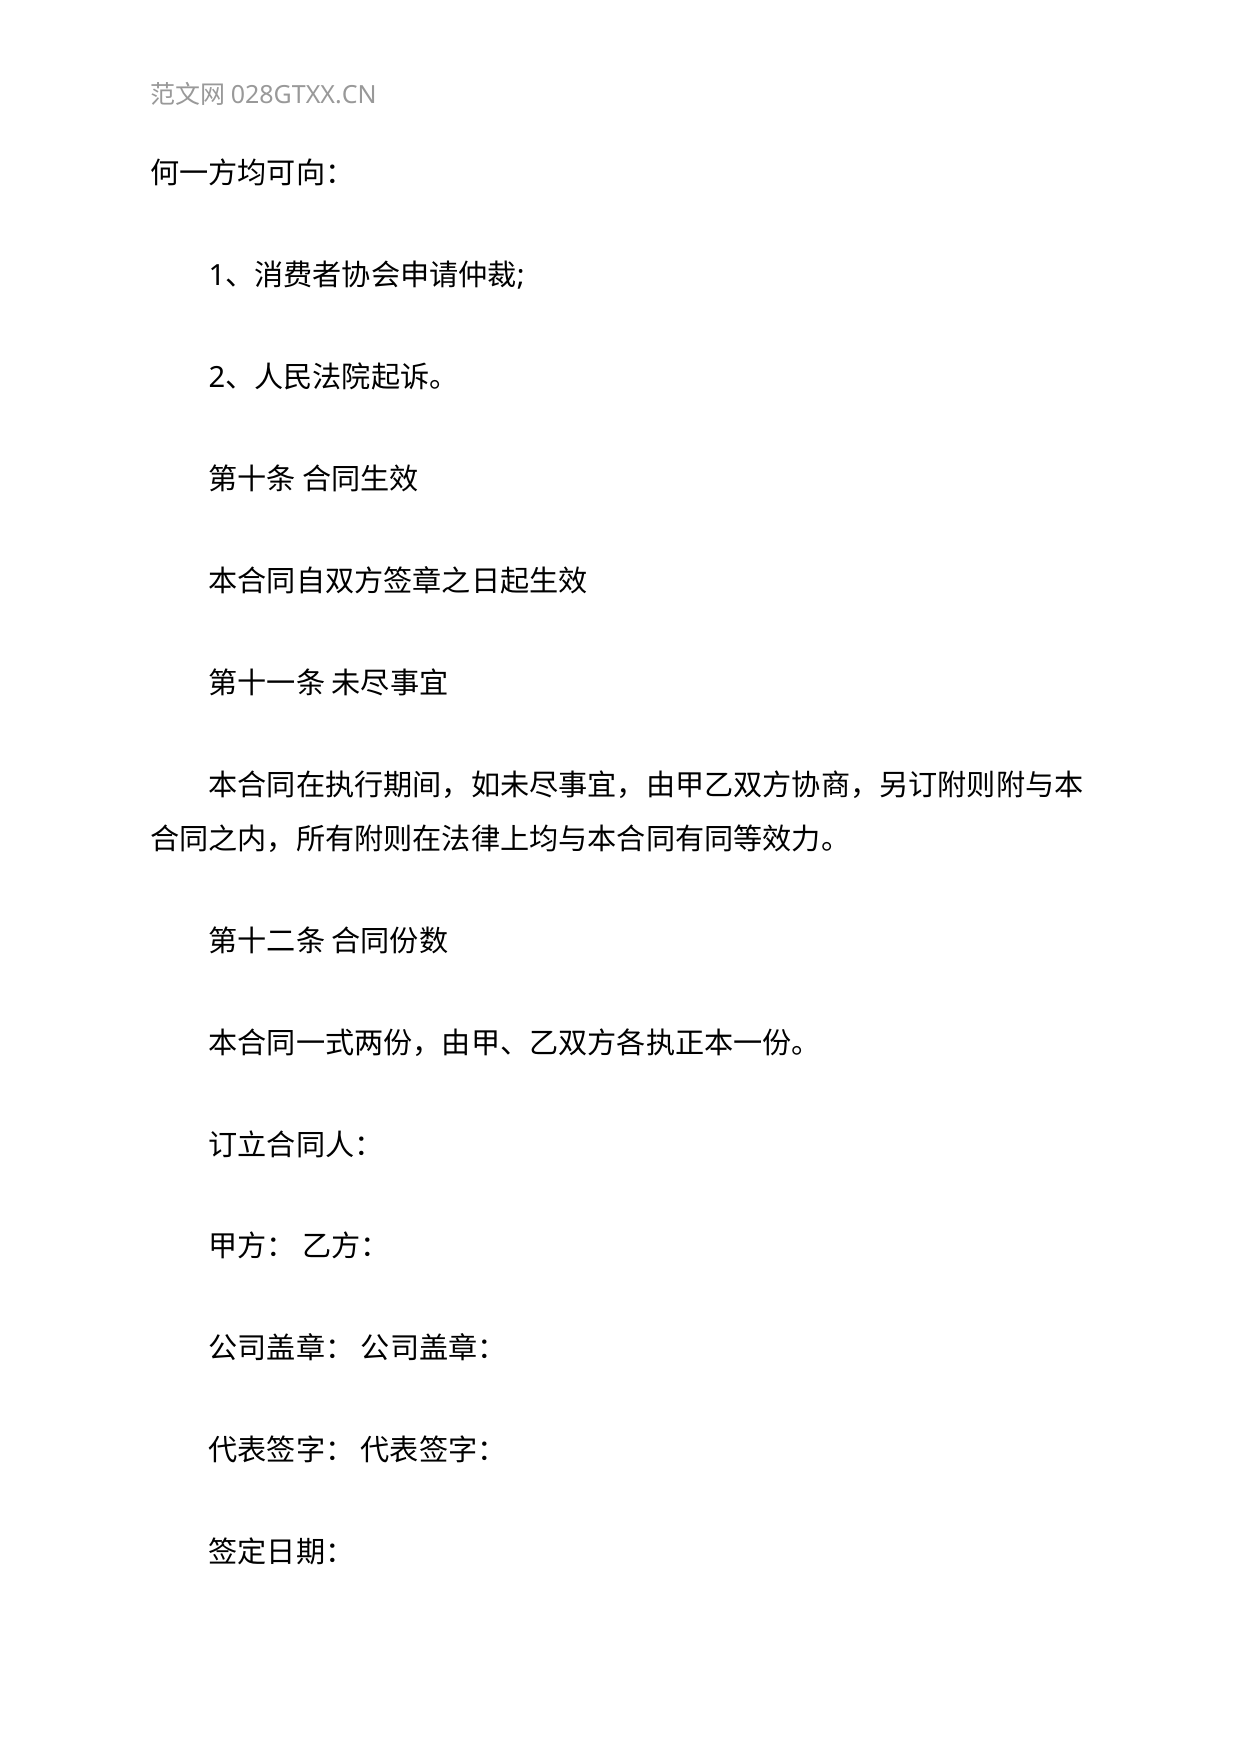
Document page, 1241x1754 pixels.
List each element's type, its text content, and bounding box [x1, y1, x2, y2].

text 2、人民法院起诉。 [150, 354, 1090, 396]
text 第十条 合同生效 [150, 456, 1090, 498]
text 本合同自双方签章之日起生效 [150, 557, 1090, 600]
text 代表签字： 代表签字： [150, 1427, 1090, 1469]
text 本合同一式两份，由甲、乙双方各执正本一份。 [150, 1019, 1090, 1062]
text 公司盖章： 公司盖章： [150, 1325, 1090, 1367]
text 甲方： 乙方： [150, 1223, 1090, 1265]
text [150, 150, 1090, 192]
text 本合同在执行期间，如未尽事宜，由甲乙双方协商，另订附则附与本合同之内，所有附则在法律上均与本合同有同等效力。 [150, 761, 1090, 858]
text 订立合同人： [150, 1121, 1090, 1163]
text 第十一条 未尽事宜 [150, 659, 1090, 702]
text 第十二条 合同份数 [150, 918, 1090, 960]
text 1、消费者协会申请仲裁; [150, 252, 1090, 294]
text 签定日期： [150, 1528, 1090, 1571]
